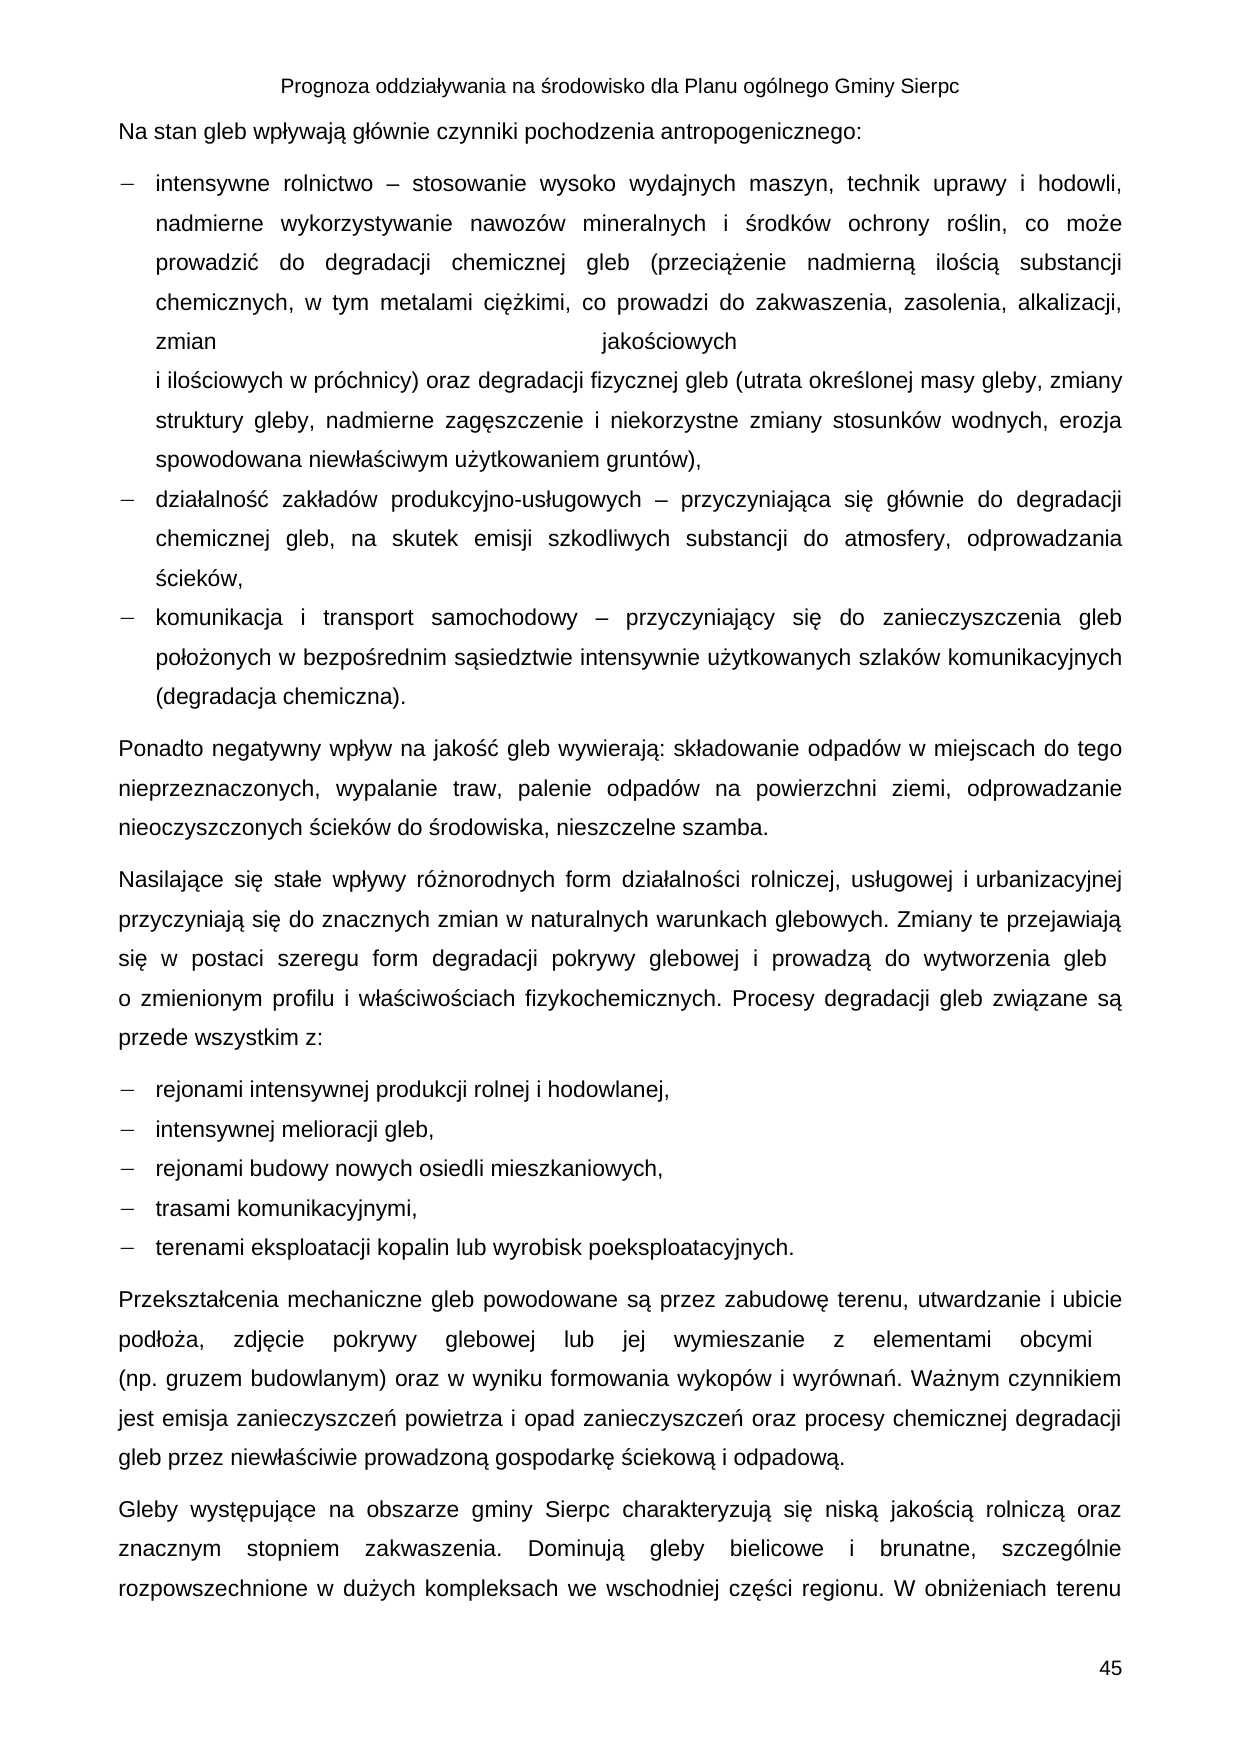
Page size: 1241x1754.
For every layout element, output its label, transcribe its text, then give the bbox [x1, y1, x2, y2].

list komunikacja i transport samochodowy – przyczyniający się do zanieczyszczenia gleb położonych w bezpośrednim sąsiedztwie intensywnie użytkowanych szlaków komunikacyjnych (degradacja chemiczna). [118, 604, 1123, 710]
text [118, 1496, 1122, 1601]
list rejonami intensywnej produkcji rolnej i hodowlanej, [118, 1076, 1123, 1102]
list terenami eksploatacji kopalin lub wyrobisk poeksploatacyjnych. [118, 1234, 1123, 1260]
text Na stan gleb wpływają głównie czynniki pochodzenia antropogenicznego: [118, 118, 1122, 144]
text Nasilające się stałe wpływy różnorodnych form działalności rolniczej, usługowej i urbanizacyjnej przyczyniają się do znacznych zmian w naturalnych warunkach glebowych. Zmiany te przejawiają się w postaci szeregu form degradacji pokrywy glebowej i prowadzą do wytworzenia gleb o zmienionym profilu i właściwościach fizykochemicznych. Procesy degradacji gleb związane są przede wszystkim z: [118, 866, 1122, 1051]
text Przekształcenia mechaniczne gleb powodowane są przez zabudowę terenu, utwardzanie i ubicie podłoża, zdjęcie pokrywy glebowej lub jej wymieszanie z elementami obcymi (np. gruzem budowlanym) oraz w wyniku formowania wykopów i wyrównań. Ważnym czynnikiem jest emisja zanieczyszczeń powietrza i opad zanieczyszczeń oraz procesy chemicznej degradacji gleb przez niewłaściwie prowadzoną gospodarkę ściekową i odpadową. [118, 1286, 1122, 1470]
list działalność zakładów produkcyjno-usługowych – przyczyniająca się głównie do degradacji chemicznej gleb, na skutek emisji szkodliwych substancji do atmosfery, odprowadzania ścieków, [118, 486, 1123, 591]
list trasami komunikacyjnymi, [118, 1194, 1123, 1221]
list rejonami budowy nowych osiedli mieszkaniowych, [118, 1155, 1123, 1181]
list intensywne rolnictwo – stosowanie wysoko wydajnych maszyn, technik uprawy i hodowli, nadmierne wykorzystywanie nawozów mineralnych i środków ochrony roślin, co może prowadzić do degradacji chemicznej gleb (przeciążenie nadmierną ilością substancji chemicznych, w tym metalami ciężkimi, co prowadzi do zakwaszenia, zasolenia, alkalizacji, zmian jakościowych i ilościowych w próchnicy) oraz degradacji fizycznej gleb (utrata określonej masy gleby, zmiany struktury gleby, nadmierne zagęszczenie i niekorzystne zmiany stosunków wodnych, erozja spowodowana niewłaściwym użytkowaniem gruntów), [118, 170, 1123, 473]
text Ponadto negatywny wpływ na jakość gleb wywierają: składowanie odpadów w miejscach do tego nieprzeznaczonych, wypalanie traw, palenie odpadów na powierzchni ziemi, odprowadzanie nieoczyszczonych ścieków do środowiska, nieszczelne szamba. [118, 735, 1123, 841]
list intensywnej melioracji gleb, [118, 1116, 1123, 1142]
